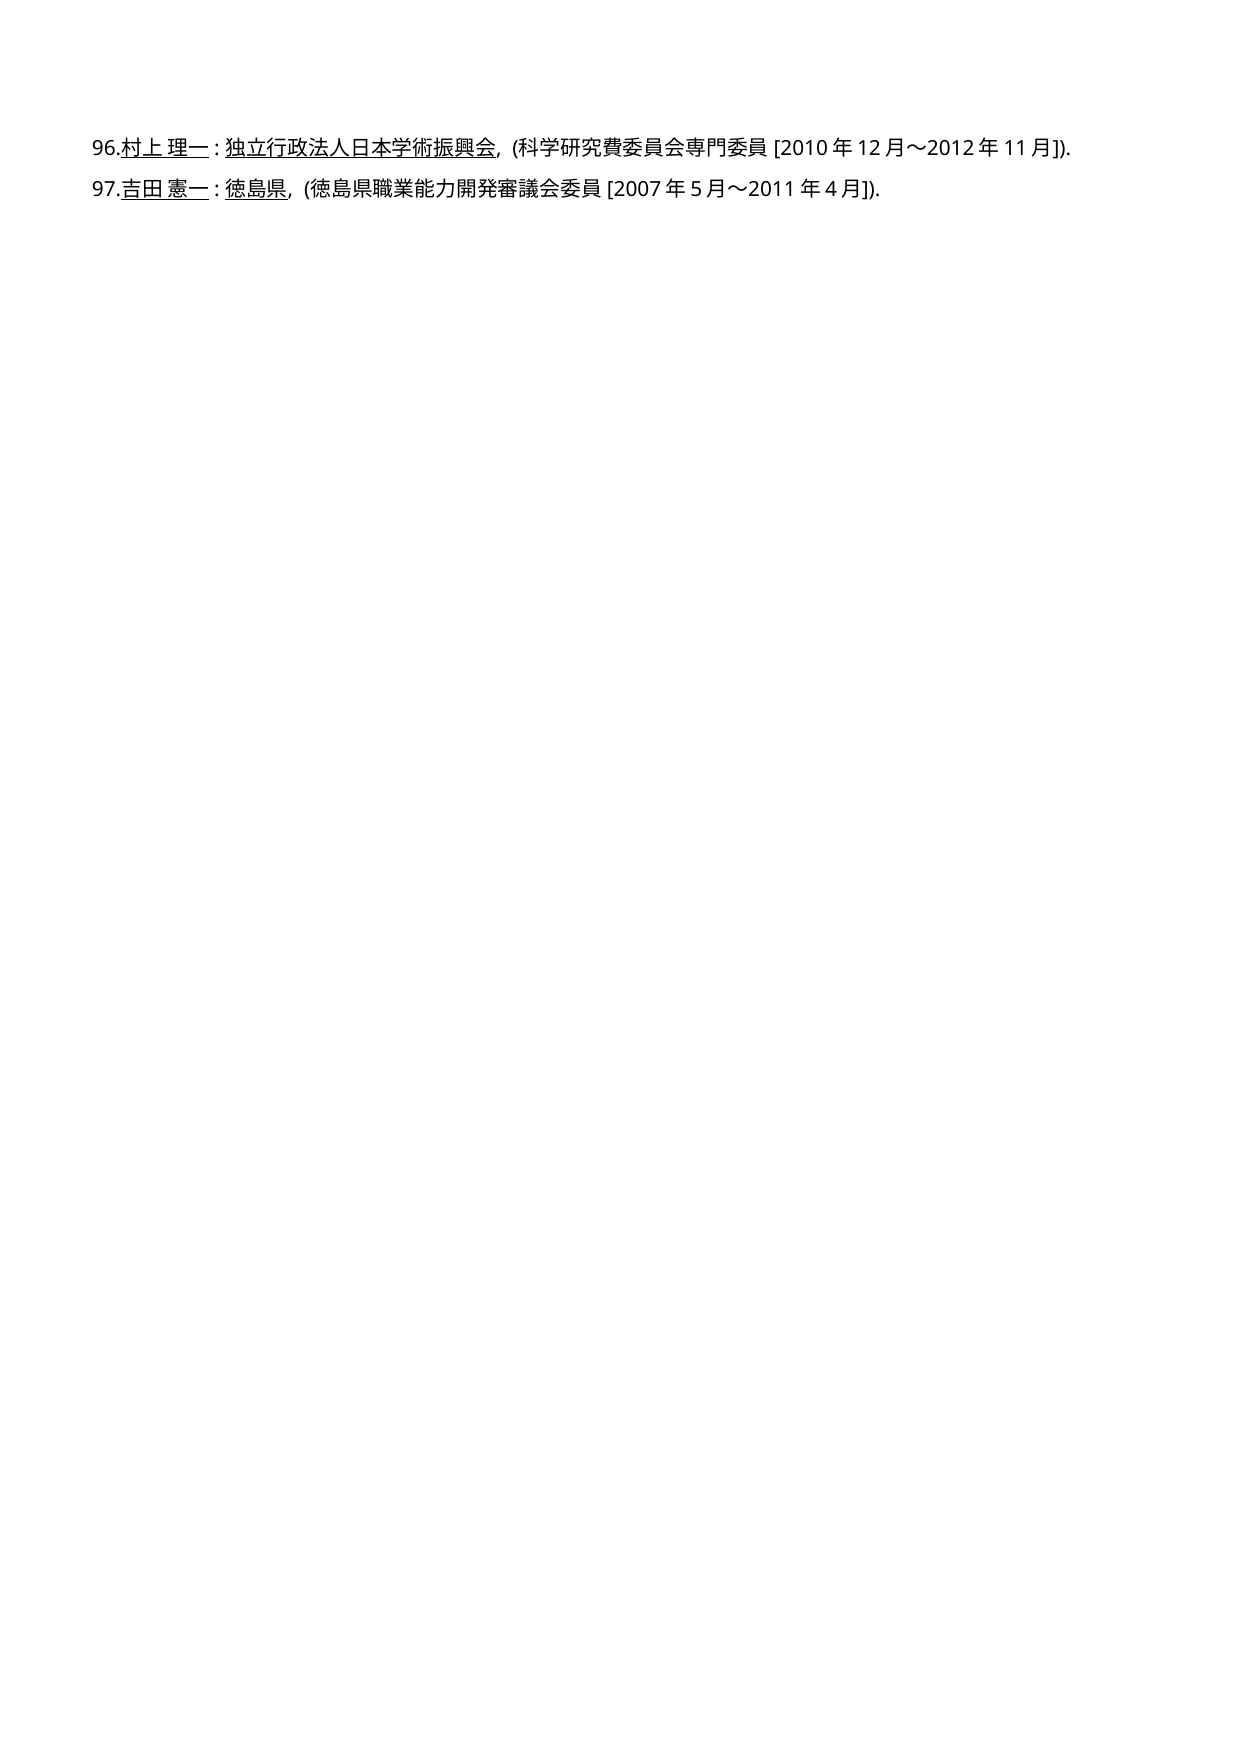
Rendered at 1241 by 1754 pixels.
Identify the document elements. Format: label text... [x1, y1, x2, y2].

list 村上 理一 : 独立行政法人日本学術振興会, (科学研究費委員会専門委員 [2010年12月〜2012年11月]). [92, 125, 1122, 167]
list 吉田 憲一 : 徳島県, (徳島県職業能力開発審議会委員 [2007年5月〜2011年4月]). [92, 167, 1122, 209]
